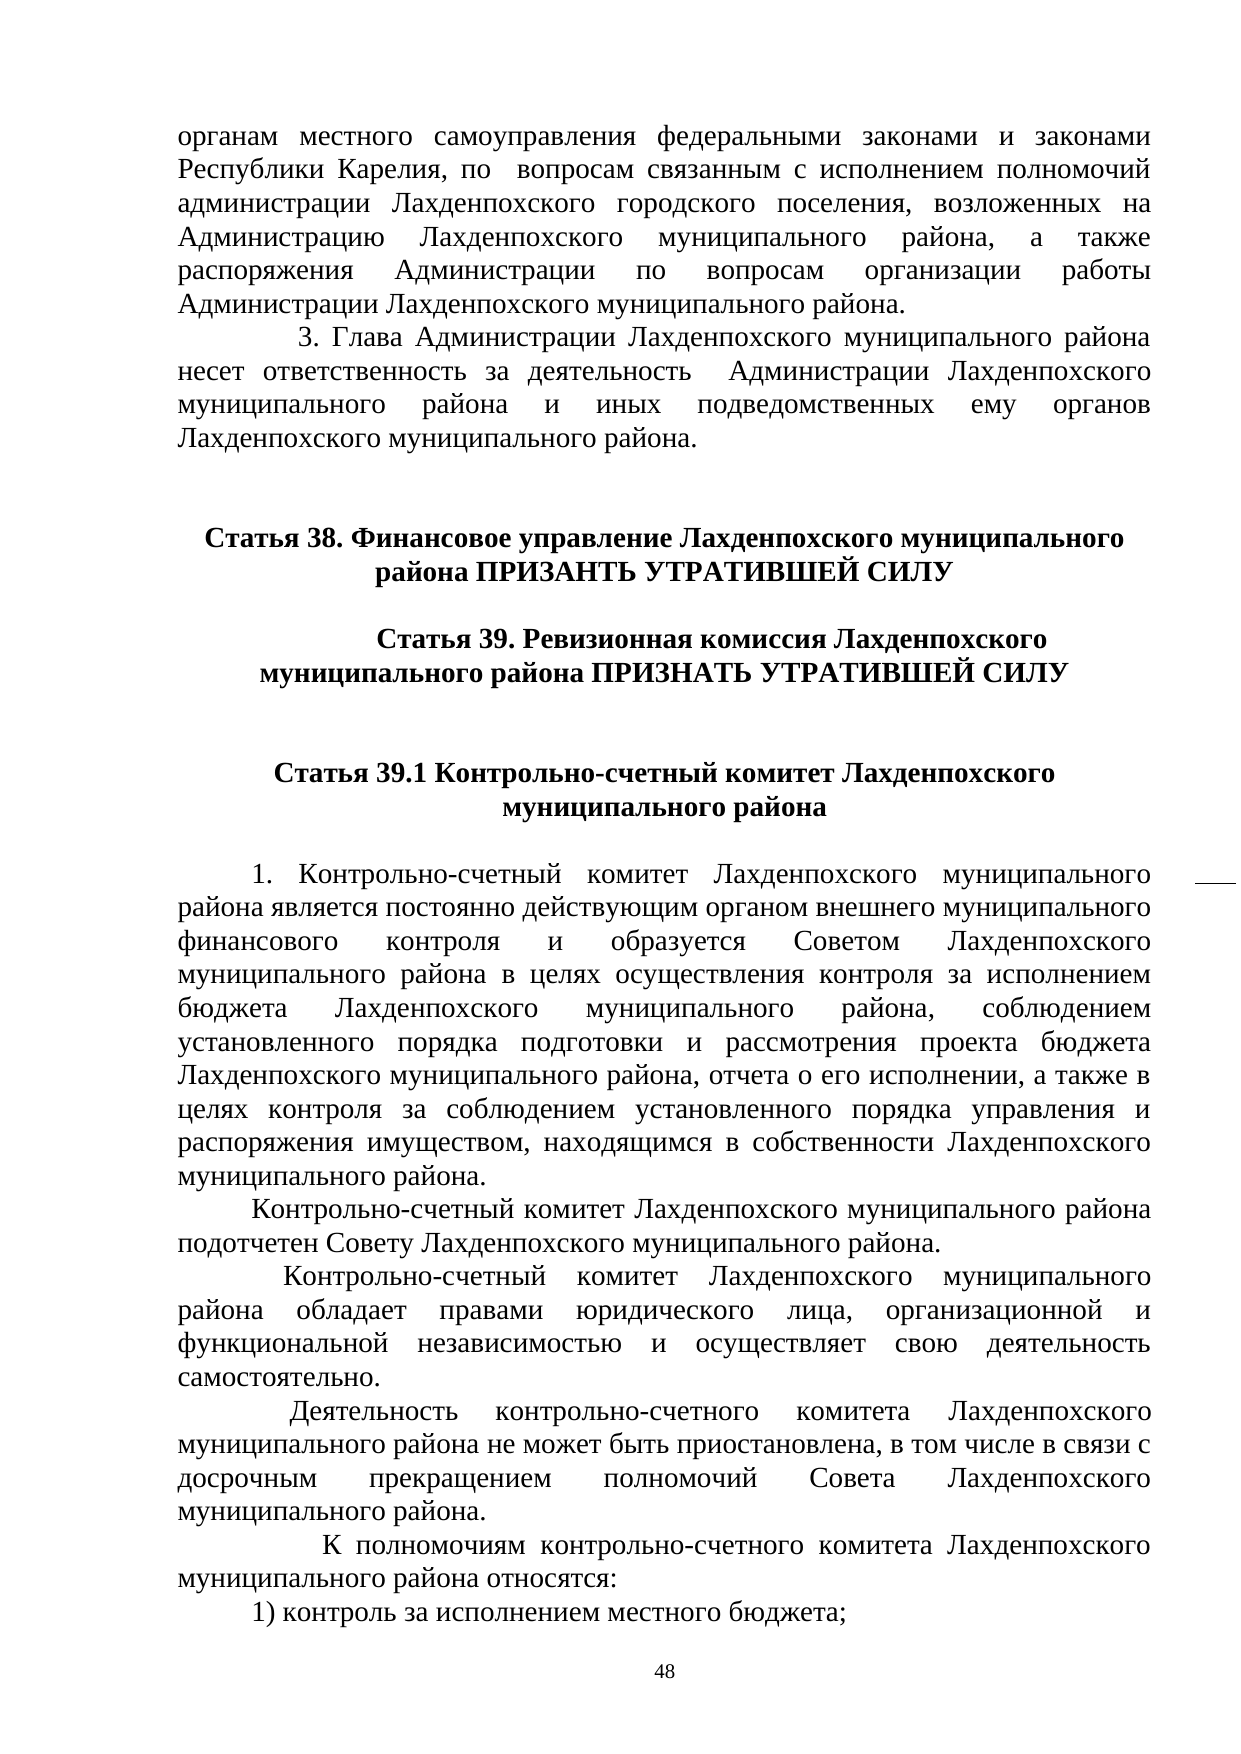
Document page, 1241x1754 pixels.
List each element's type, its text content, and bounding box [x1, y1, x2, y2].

text Статья 39.1 Контрольно-счетный комитет Лахденпохского муниципального района [177, 755, 1152, 822]
text Деятельность контрольно-счетного комитета Лахденпохского муниципального района не может быть приостановлена, в том числе в связи с досрочным прекращением полномочий Совета Лахденпохского муниципального района. [177, 1393, 1152, 1527]
text 1) контроль за исполнением местного бюджета; [177, 1594, 1152, 1627]
text Контрольно-счетный комитет Лахденпохского муниципального района подотчетен Совету Лахденпохского муниципального района. [177, 1191, 1152, 1258]
text К полномочиям контрольно-счетного комитета Лахденпохского муниципального района относятся: [177, 1527, 1152, 1594]
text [177, 118, 1152, 319]
text 1. Контрольно-счетный комитет Лахденпохского муниципального района является постоянно действующим органом внешнего муниципального финансового контроля и образуется Советом Лахденпохского муниципального района в целях осуществления контроля за исполнением бюджета Лахденпохского муниципального района, соблюдением установленного порядка подготовки и рассмотрения проекта бюджета Лахденпохского муниципального района, отчета о его исполнении, а также в целях контроля за соблюдением установленного порядка управления и распоряжения имуществом, находящимся в собственности Лахденпохского муниципального района. [177, 856, 1152, 1191]
text Контрольно-счетный комитет Лахденпохского муниципального района обладает правами юридического лица, организационной и функциональной независимостью и осуществляет свою деятельность самостоятельно. [177, 1258, 1152, 1393]
text 3. Глава Администрации Лахденпохского муниципального района несет ответственность за деятельность Администрации Лахденпохского муниципального района и иных подведомственных ему органов Лахденпохского муниципального района. [177, 319, 1152, 453]
text Статья 39. Ревизионная комиссия Лахденпохского муниципального района ПРИЗНАТЬ УТРАТИВШЕЙ СИЛУ [177, 621, 1152, 688]
text Статья 38. Финансовое управление Лахденпохского муниципального района ПРИЗАНТЬ УТРАТИВШЕЙ СИЛУ [177, 521, 1152, 588]
